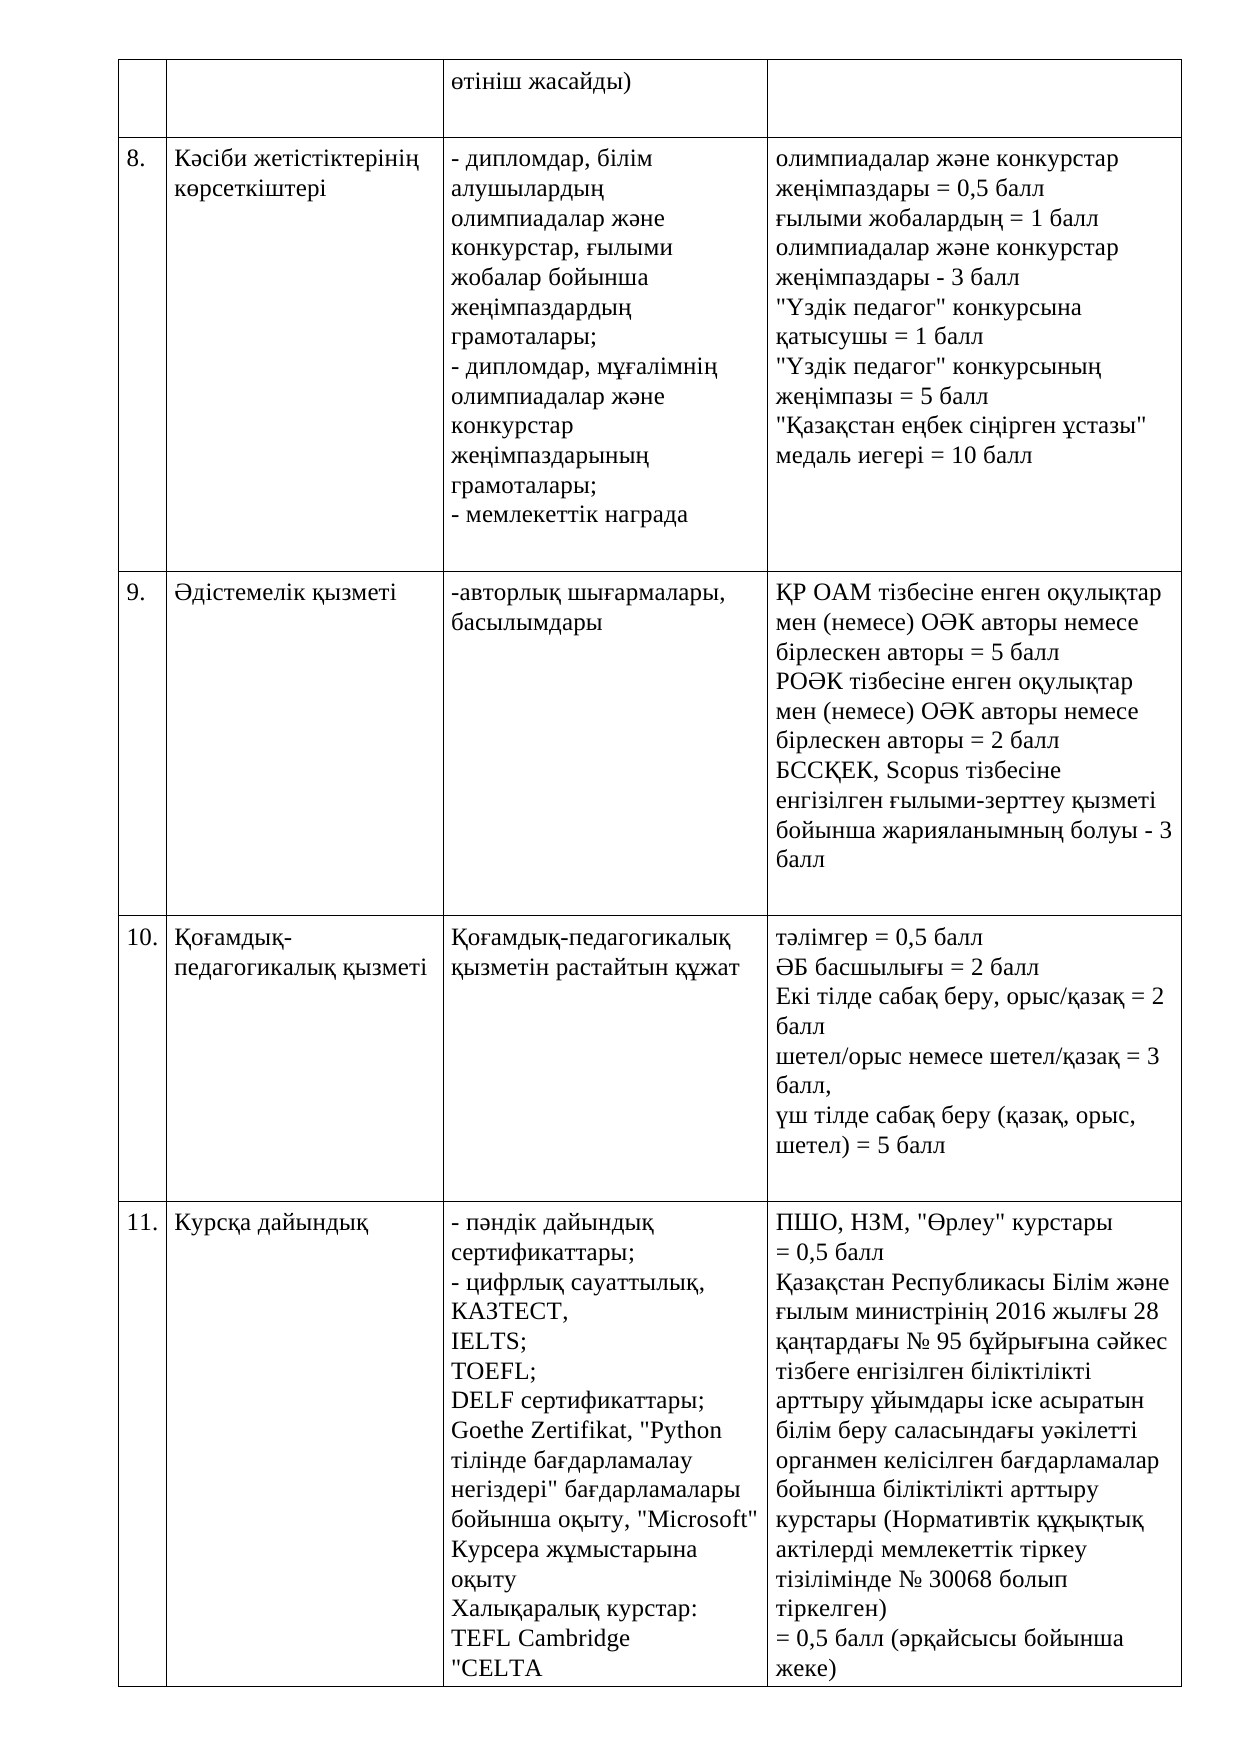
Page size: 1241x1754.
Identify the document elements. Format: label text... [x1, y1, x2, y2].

table_cell 8. [119, 138, 166, 571]
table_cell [444, 60, 767, 137]
table_cell тәлімгер = 0,5 балл ӘБ басшылығы = 2 балл Екі тілде сабақ беру, орыс/қазақ = 2 балл шетел/орыс немесе шетел/қазақ = 3 балл, үш тілде сабақ беру (қазақ, орыс, шетел) = 5 балл [768, 916, 1181, 1201]
table_cell олимпиадалар және конкурстар жеңімпаздары = 0,5 балл ғылыми жобалардың = 1 балл олимпиадалар және конкурстар жеңімпаздары - 3 балл "Үздік педагог" конкурсына қатысушы = 1 балл "Үздік педагог" конкурсының жеңімпазы = 5 балл "Қазақстан еңбек сіңірген ұстазы" медаль иегері = 10 балл [768, 138, 1181, 571]
table_cell Курсқа дайындық [167, 1202, 443, 1686]
table_cell Қоғамдық-педагогикалық қызметі [167, 916, 443, 1201]
table_cell Қоғамдық-педагогикалық қызметін растайтын құжат [444, 916, 767, 1201]
table_cell 9. [119, 572, 166, 915]
table_cell Әдістемелік қызметі [167, 572, 443, 915]
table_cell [768, 1202, 1181, 1686]
table_cell 10. [119, 916, 166, 1201]
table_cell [167, 60, 443, 137]
table_cell 11. [119, 1202, 166, 1686]
table_cell ҚР ОАМ тізбесіне енген оқулықтар мен (немесе) ОӘК авторы немесе бірлескен авторы = 5 балл РОӘК тізбесіне енген оқулықтар мен (немесе) ОӘК авторы немесе бірлескен авторы = 2 балл БССҚЕК, Scopus тізбесіне енгізілген ғылыми-зерттеу қызметі бойынша жарияланымның болуы - 3 балл [768, 572, 1181, 915]
table_cell - дипломдар, білім алушылардың олимпиадалар және конкурстар, ғылыми жобалар бойынша жеңімпаздардың грамоталары; - дипломдар, мұғалімнің олимпиадалар және конкурстар жеңімпаздарының грамоталары; - мемлекеттік награда [444, 138, 767, 571]
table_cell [444, 1202, 767, 1686]
table_cell 7. [119, 60, 166, 137]
table_cell -авторлық шығармалары, басылымдары [444, 572, 767, 915]
table_cell Кәсіби жетістіктерінің көрсеткіштері [167, 138, 443, 571]
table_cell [768, 60, 1181, 137]
